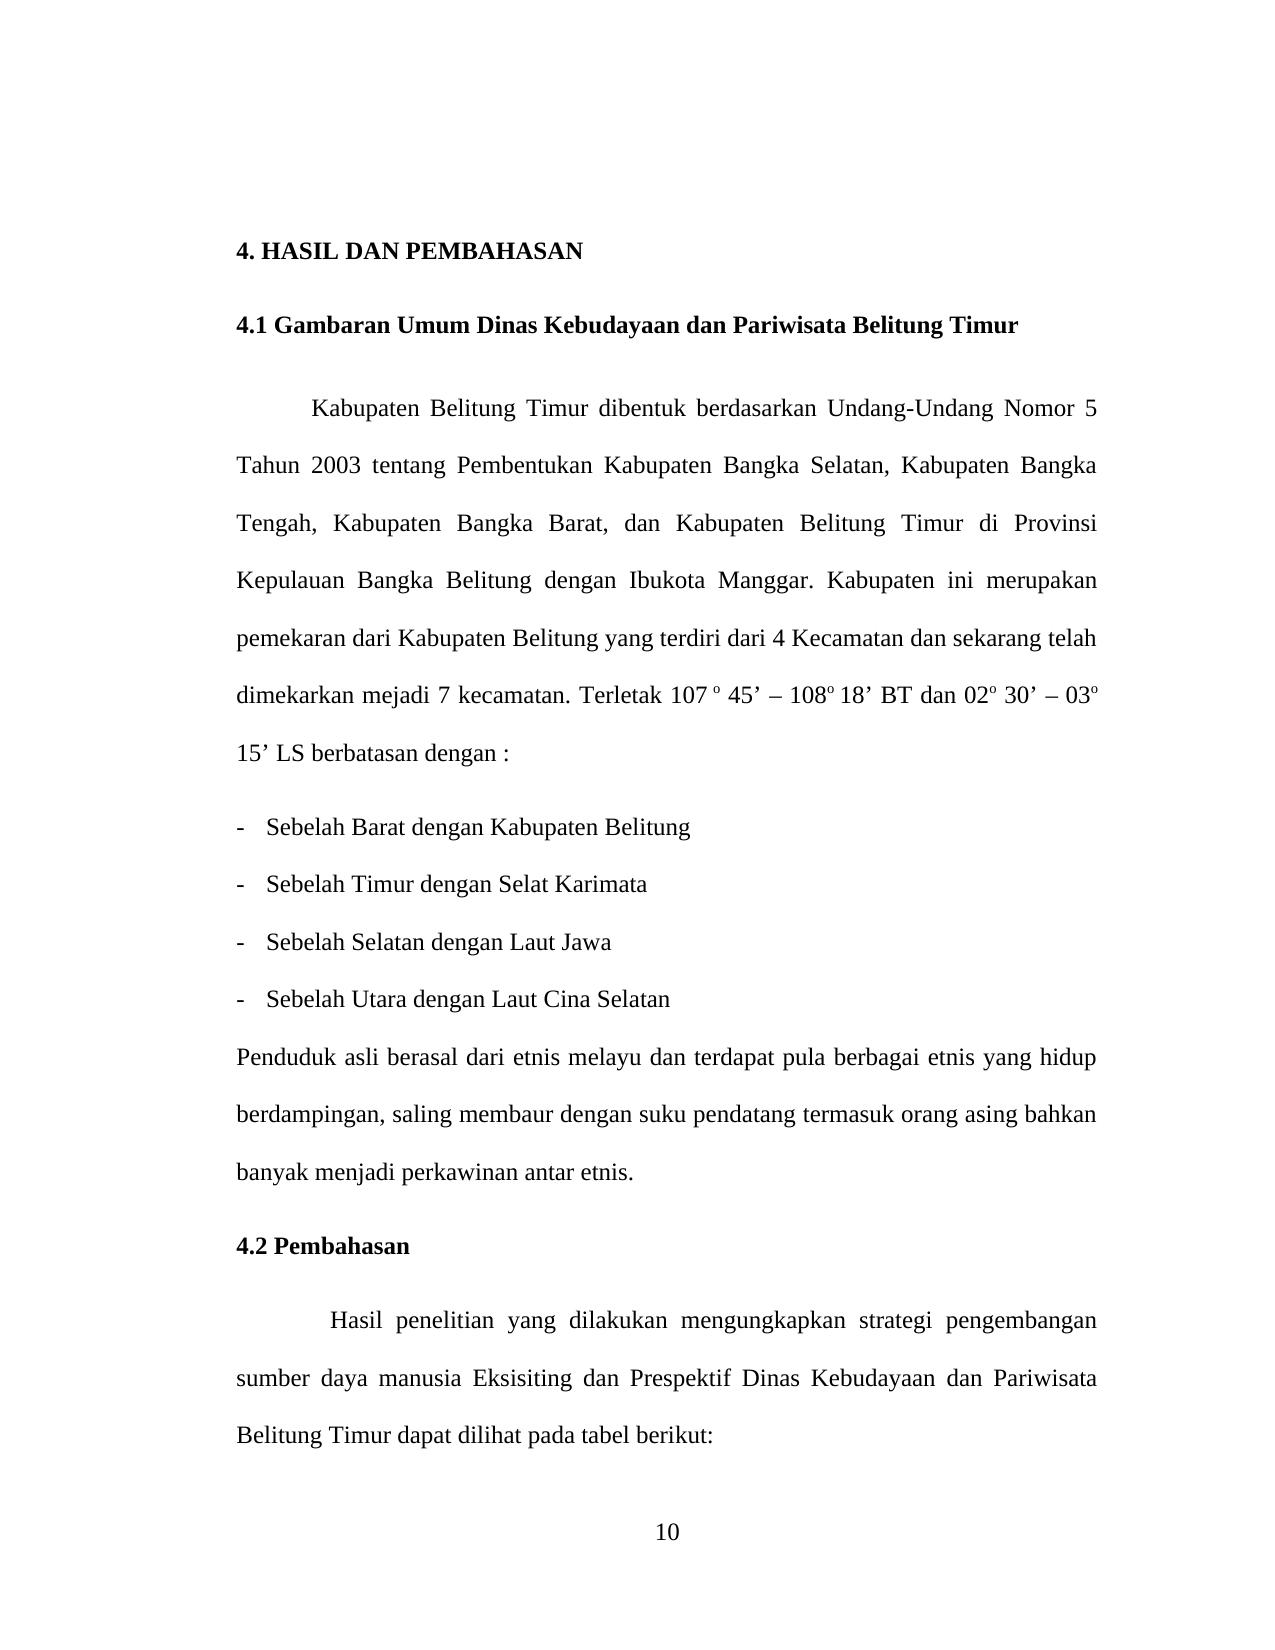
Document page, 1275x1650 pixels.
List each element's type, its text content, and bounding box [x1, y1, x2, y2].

text 4. HASIL DAN PEMBAHASAN [236, 236, 1098, 265]
text Kabupaten Belitung Timur dibentuk berdasarkan Undang-Undang Nomor 5 Tahun 2003 tentang Pembentukan Kabupaten Bangka Selatan, Kabupaten Bangka Tengah, Kabupaten Bangka Barat, dan Kabupaten Belitung Timur di Provinsi Kepulauan Bangka Belitung dengan Ibukota Manggar. Kabupaten ini merupakan pemekaran dari Kabupaten Belitung yang terdiri dari 4 Kecamatan dan sekarang telah dimekarkan mejadi 7 kecamatan. Terletak 107 o 45’ – 108o 18’ BT dan 02o 30’ – 03o 15’ LS berbatasan dengan : [236, 393, 1098, 767]
text Hasil penelitian yang dilakukan mengungkapkan strategi pengembangan sumber daya manusia Eksisiting dan Prespektif Dinas Kebudayaan dan Pariwisata Belitung Timur dapat dilihat pada tabel berikut: [236, 1305, 1098, 1449]
list Sebelah Selatan dengan Laut Jawa [236, 927, 1098, 956]
text Penduduk asli berasal dari etnis melayu dan terdapat pula berbagai etnis yang hidup berdampingan, saling membaur dengan suku pendatang termasuk orang asing bahkan banyak menjadi perkawinan antar etnis. [236, 1042, 1098, 1186]
text 4.1 Gambaran Umum Dinas Kebudayaan dan Pariwisata Belitung Timur [236, 310, 1098, 339]
list Sebelah Timur dengan Selat Karimata [236, 869, 1098, 898]
list Sebelah Barat dengan Kabupaten Belitung [236, 812, 1098, 841]
text 4.2 Pembahasan [236, 1231, 1098, 1260]
list Sebelah Utara dengan Laut Cina Selatan [236, 984, 1098, 1013]
